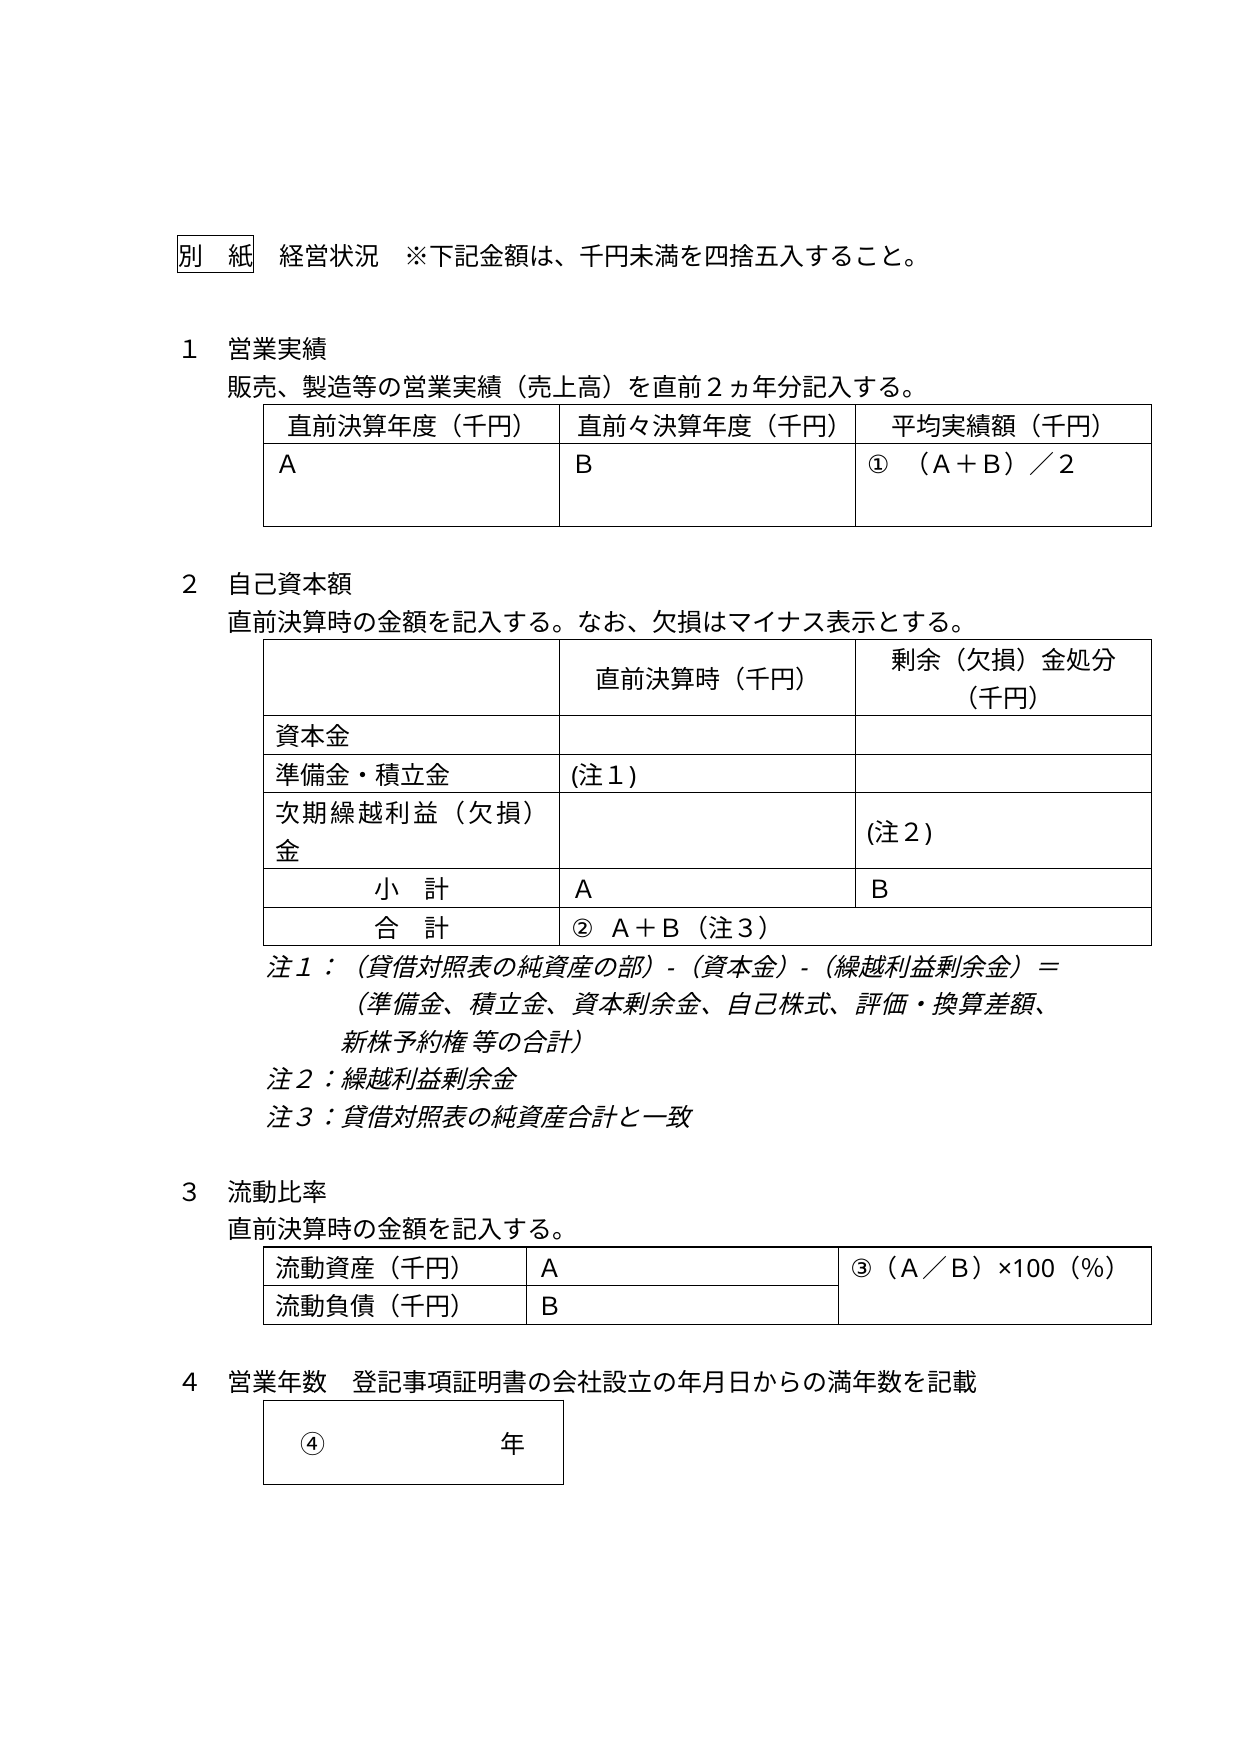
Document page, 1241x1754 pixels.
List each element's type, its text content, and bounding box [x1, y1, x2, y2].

table_header Ａ [527, 1248, 838, 1285]
text ４ 営業年数 登記事項証明書の会社設立の年月日からの満年数を記載 [177, 1362, 1063, 1399]
table_cell 次期繰越利益（欠損）金 [264, 793, 559, 868]
text 注３：貸借対照表の純資産合計と一致 [265, 1096, 1063, 1134]
table_header ④ 年 [264, 1401, 563, 1484]
text ３ 流動比率 [177, 1171, 1063, 1209]
table_header 流動資産（千円） [264, 1248, 526, 1285]
table_cell Ｂ [527, 1286, 838, 1323]
table_header 平均実績額（千円） [856, 405, 1151, 443]
table_header 直前々決算年度（千円） [560, 405, 855, 443]
table_cell 合 計 [264, 908, 559, 945]
text 注２：繰越利益剰余金 [265, 1059, 1063, 1096]
text ２ 自己資本額 [177, 564, 1063, 602]
text 直前決算時の金額を記入する。なお、欠損はマイナス表示とする。 [177, 602, 1063, 639]
table_cell (注２) [856, 793, 1151, 868]
table_cell [856, 755, 1151, 792]
text 注１：（貸借対照表の純資産の部）-（資本金）-（繰越利益剰余金）＝（準備金、積立金、資本剰余金、自己株式、評価・換算差額、新株予約権 等の合計） [265, 946, 1063, 1059]
table_cell [560, 793, 855, 868]
text 直前決算時の金額を記入する。 [177, 1209, 1063, 1246]
table_cell [856, 716, 1151, 754]
table_header 直前決算年度（千円） [264, 405, 559, 443]
table_header 直前決算時（千円） [560, 640, 855, 715]
table_header 剰余（欠損）金処分（千円） [856, 640, 1151, 715]
table_header [264, 640, 559, 715]
table_header ③（Ａ／Ｂ）×100（％） [839, 1248, 1151, 1323]
text 販売、製造等の営業実績（売上高）を直前２ヵ年分記入する。 [177, 367, 1063, 404]
table_cell 流動負債（千円） [264, 1286, 526, 1323]
table_cell Ａ [264, 444, 559, 526]
table_cell （Ａ＋Ｂ）／２ [856, 444, 1151, 526]
table_cell Ａ＋Ｂ（注３） [560, 908, 1151, 945]
table_cell Ｂ [560, 444, 855, 526]
table_cell 小 計 [264, 869, 559, 907]
text １ 営業実績 [177, 329, 963, 367]
table_cell 準備金・積立金 [264, 755, 559, 792]
text 別 紙 経営状況 ※下記金額は、千円未満を四捨五入すること。 [177, 217, 1063, 292]
table_cell 資本金 [264, 716, 559, 754]
table_cell Ｂ [856, 869, 1151, 907]
table_cell Ａ [560, 869, 855, 907]
table_cell (注１) [560, 755, 855, 792]
table_cell [560, 716, 855, 754]
